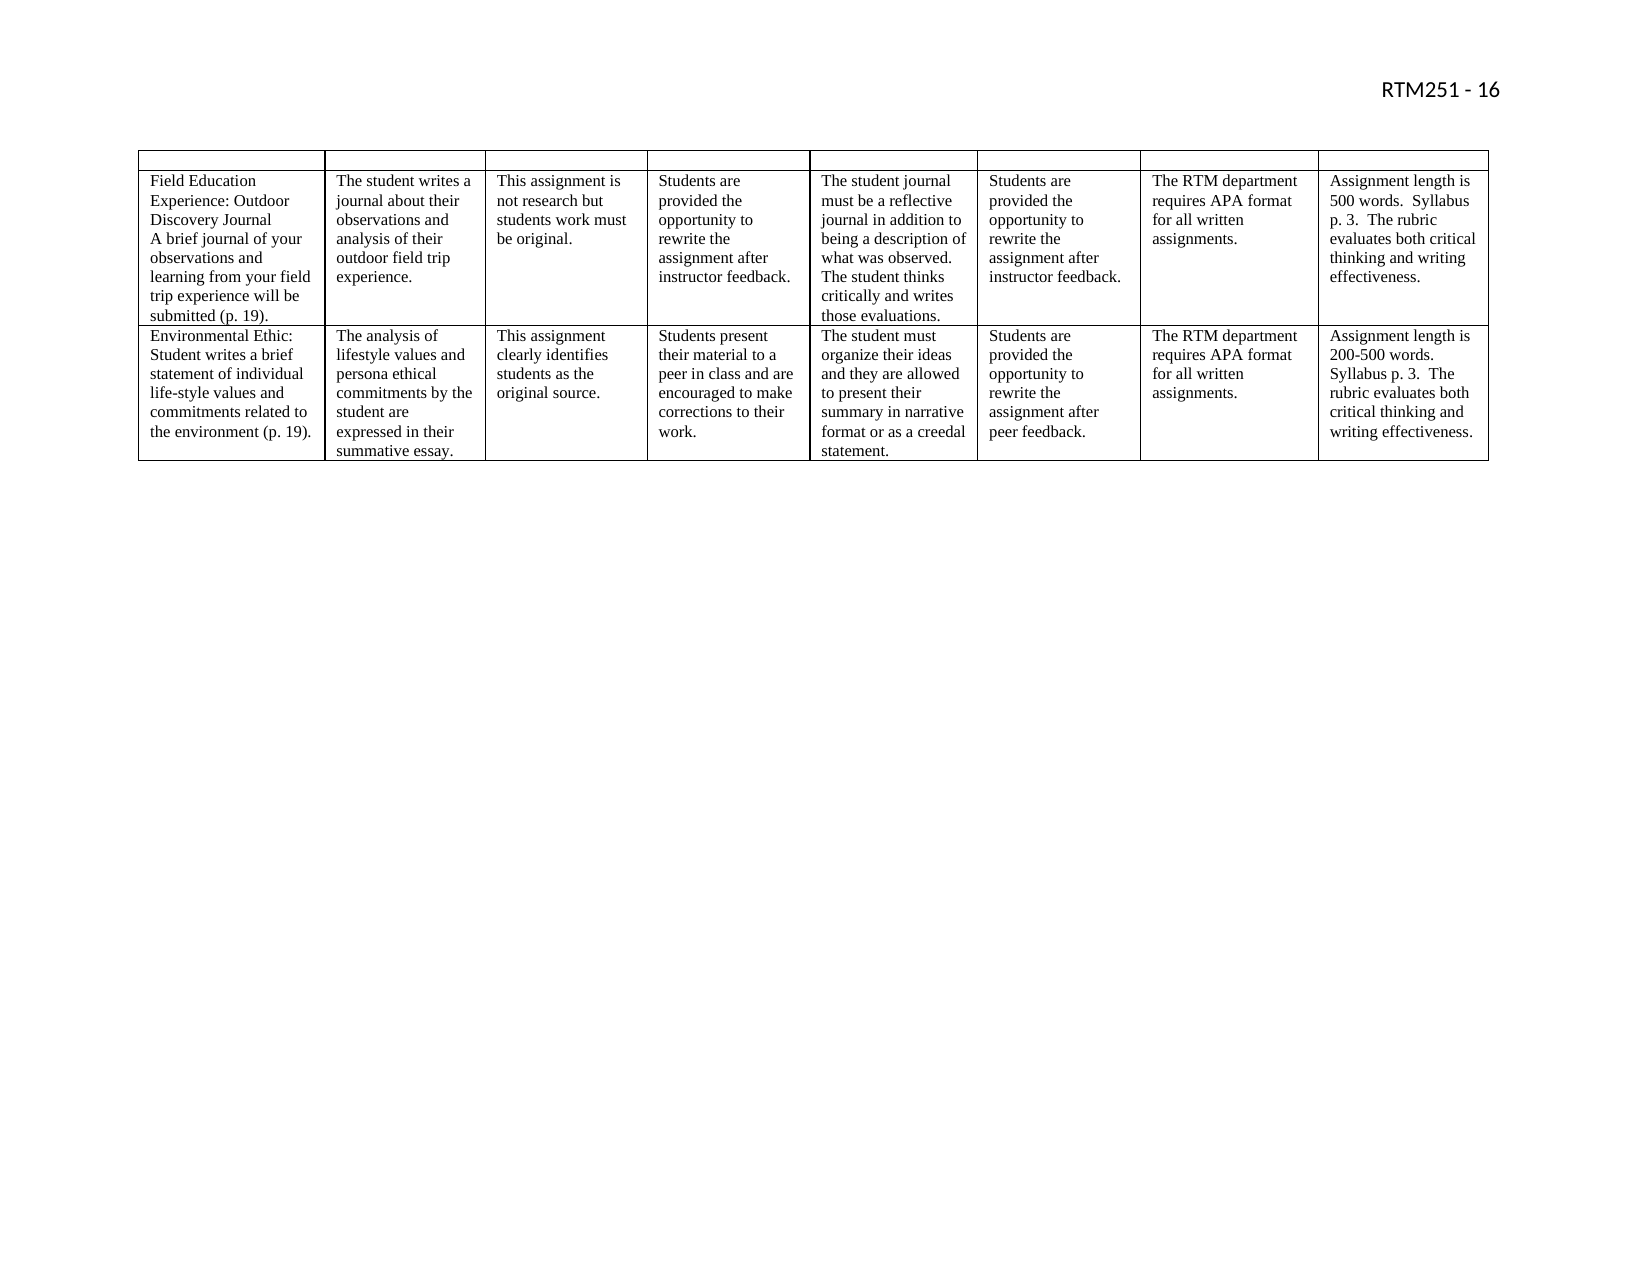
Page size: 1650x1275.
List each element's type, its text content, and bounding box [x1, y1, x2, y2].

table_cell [648, 151, 809, 170]
table_cell Environmental Ethic: Student writes a brief statement of individual life-style values and commitments related to the environment (p. 19). [139, 326, 324, 460]
table_cell The analysis of lifestyle values and persona ethical commitments by the student are expressed in their summative essay. [326, 326, 485, 460]
table_cell Students are provided the opportunity to rewrite the assignment after instructor feedback. [978, 171, 1140, 324]
table_cell Assignment length is 200-500 words. Syllabus p. 3. The rubric evaluates both critical thinking and writing effectiveness. [1319, 326, 1488, 460]
table_cell Field Education Experience: Outdoor Discovery Journal A brief journal of your observations and learning from your field trip experience will be submitted (p. 19). [139, 171, 324, 324]
table_cell Students are provided the opportunity to rewrite the assignment after instructor feedback. [648, 171, 809, 324]
table_cell This assignment clearly identifies students as the original source. [486, 326, 647, 460]
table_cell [486, 151, 647, 170]
table_cell The student must organize their ideas and they are allowed to present their summary in narrative format or as a creedal statement. [811, 326, 977, 460]
table_cell Assignment length is 500 words. Syllabus p. 3. The rubric evaluates both critical thinking and writing effectiveness. [1319, 171, 1488, 324]
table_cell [811, 151, 977, 170]
table_cell Students are provided the opportunity to rewrite the assignment after peer feedback. [978, 326, 1140, 460]
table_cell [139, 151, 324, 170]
table_cell The RTM department requires APA format for all written assignments. [1141, 171, 1318, 324]
table_cell The student journal must be a reflective journal in addition to being a description of what was observed. The student thinks critically and writes those evaluations. [811, 171, 977, 324]
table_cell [326, 151, 485, 170]
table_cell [1319, 151, 1488, 170]
table_cell Students present their material to a peer in class and are encouraged to make corrections to their work. [648, 326, 809, 460]
table_cell The student writes a journal about their observations and analysis of their outdoor field trip experience. [326, 171, 485, 324]
table_cell This assignment is not research but students work must be original. [486, 171, 647, 324]
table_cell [1141, 151, 1318, 170]
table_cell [978, 151, 1140, 170]
table_cell The RTM department requires APA format for all written assignments. [1141, 326, 1318, 460]
